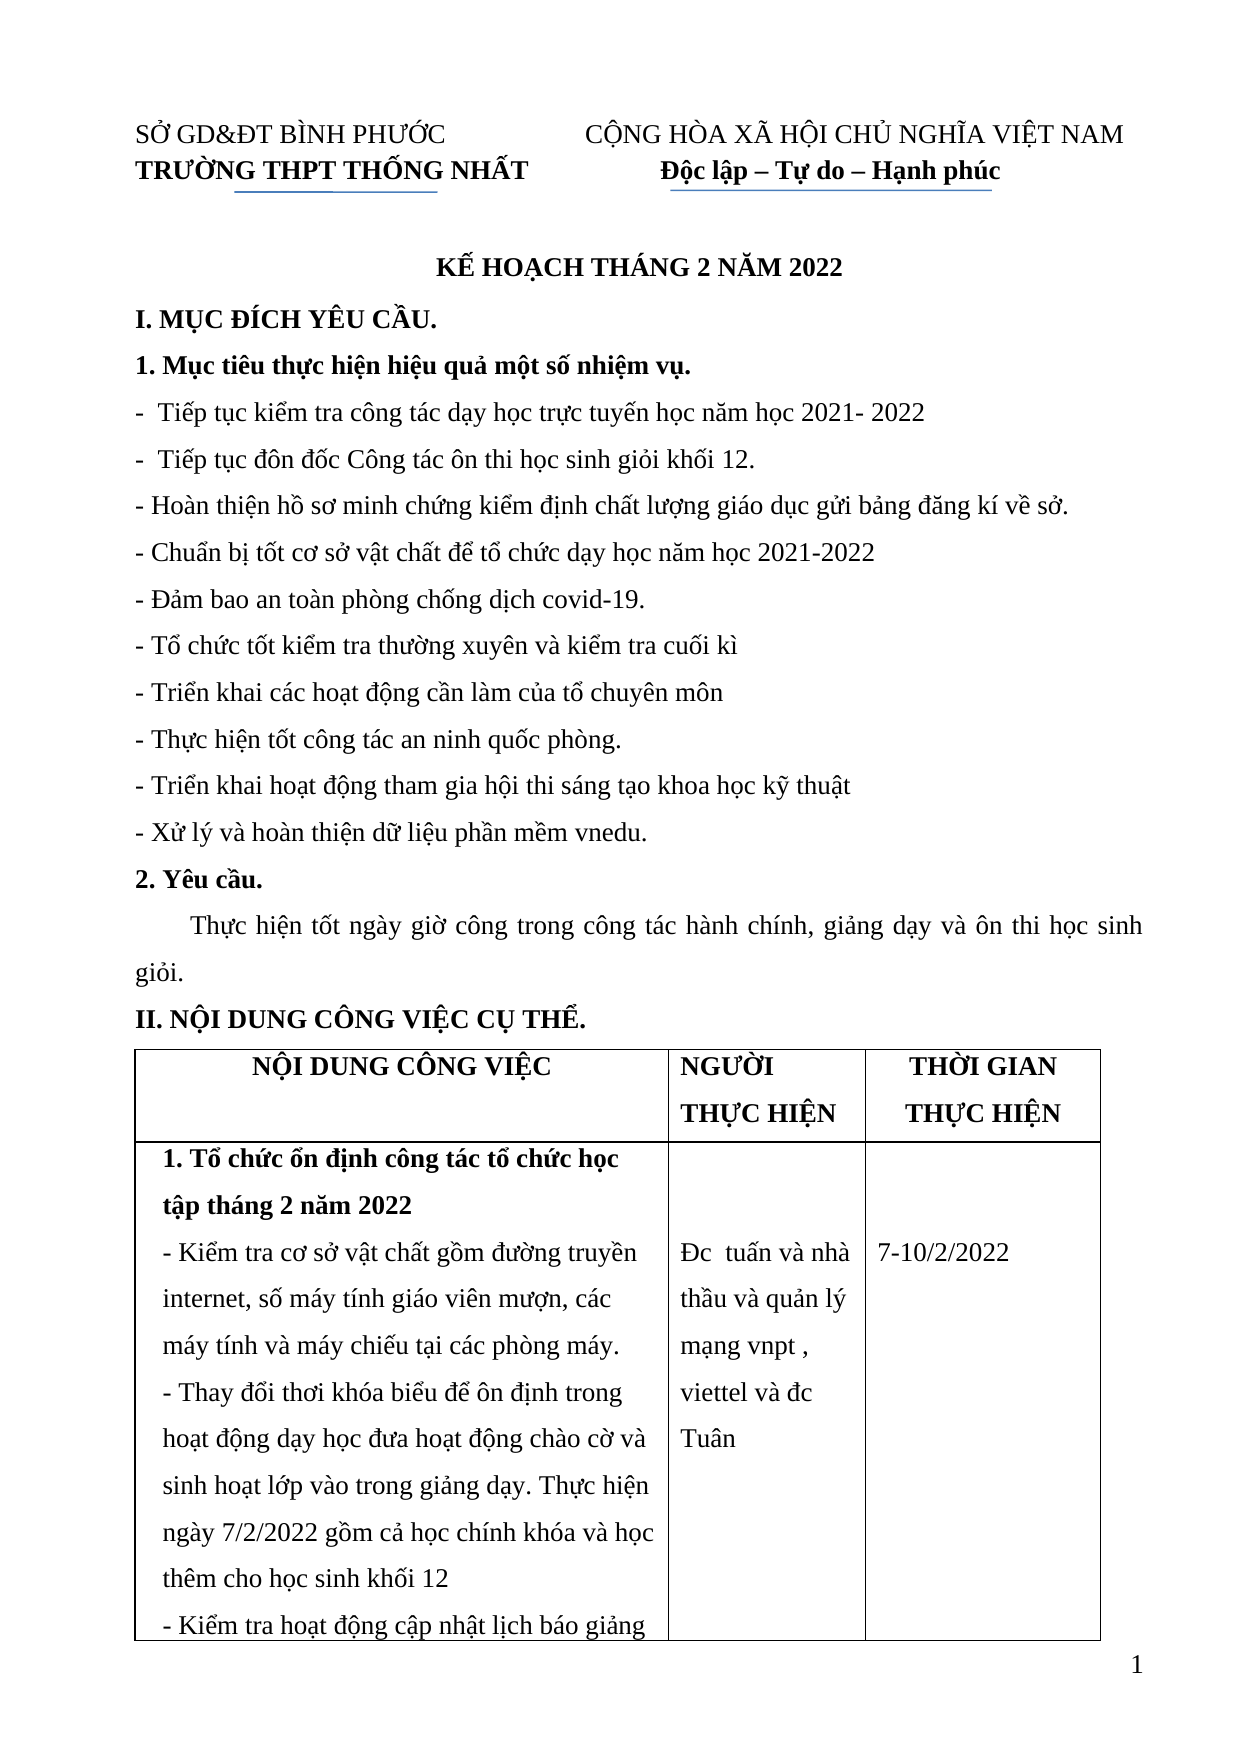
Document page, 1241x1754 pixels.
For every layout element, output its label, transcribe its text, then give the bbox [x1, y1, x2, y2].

text TRƯỜNG THPT THỐNG NHẤT Độc lập – Tự do – Hạnh phúc [135, 154, 1144, 185]
table_header NGƯỜI THỰC HIỆN [669, 1050, 865, 1141]
table_header THỜI GIAN THỰC HIỆN [866, 1050, 1100, 1141]
text - Tiếp tục kiểm tra công tác dạy học trực tuyến học năm học 2021- 2022 [135, 396, 1144, 427]
text - Tổ chức tốt kiểm tra thường xuyên và kiểm tra cuối kì [135, 629, 1144, 661]
text 2. Yêu cầu. [135, 863, 1144, 894]
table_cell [136, 1143, 668, 1640]
text - Triển khai các hoạt động cần làm của tổ chuyên môn [135, 676, 1144, 707]
text KẾ HOẠCH THÁNG 2 NĂM 2022 [135, 251, 1144, 282]
text SỞ GD&ĐT BÌNH PHƯỚC CỘNG HÒA XÃ HỘI CHỦ NGHĨA VIỆT NAM [135, 118, 1144, 150]
text Thực hiện tốt ngày giờ công trong công tác hành chính, giảng dạy và ôn thi học sinh giỏi. [135, 909, 1144, 987]
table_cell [669, 1143, 865, 1640]
text - Triển khai hoạt động tham gia hội thi sáng tạo khoa học kỹ thuật [135, 769, 1144, 801]
text 1. Mục tiêu thực hiện hiệu quả một số nhiệm vụ. [135, 349, 1144, 381]
text - Hoàn thiện hồ sơ minh chứng kiểm định chất lượng giáo dục gửi bảng đăng kí về sở. [135, 489, 1144, 521]
text - Chuẩn bị tốt cơ sở vật chất để tổ chức dạy học năm học 2021-2022 [135, 536, 1144, 567]
text - Tiếp tục đôn đốc Công tác ôn thi học sinh giỏi khối 12. [135, 443, 1144, 474]
text - Đảm bao an toàn phòng chống dịch covid-19. [135, 583, 1144, 614]
text II. NỘI DUNG CÔNG VIỆC CỤ THỂ. [135, 1003, 1144, 1034]
text - Thực hiện tốt công tác an ninh quốc phòng. [135, 723, 1144, 754]
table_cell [866, 1143, 1100, 1640]
text I. MỤC ĐÍCH YÊU CẦU. [135, 303, 1144, 334]
text - Xử lý và hoàn thiện dữ liệu phần mềm vnedu. [135, 816, 1144, 847]
table_header NỘI DUNG CÔNG VIỆC [136, 1050, 668, 1141]
